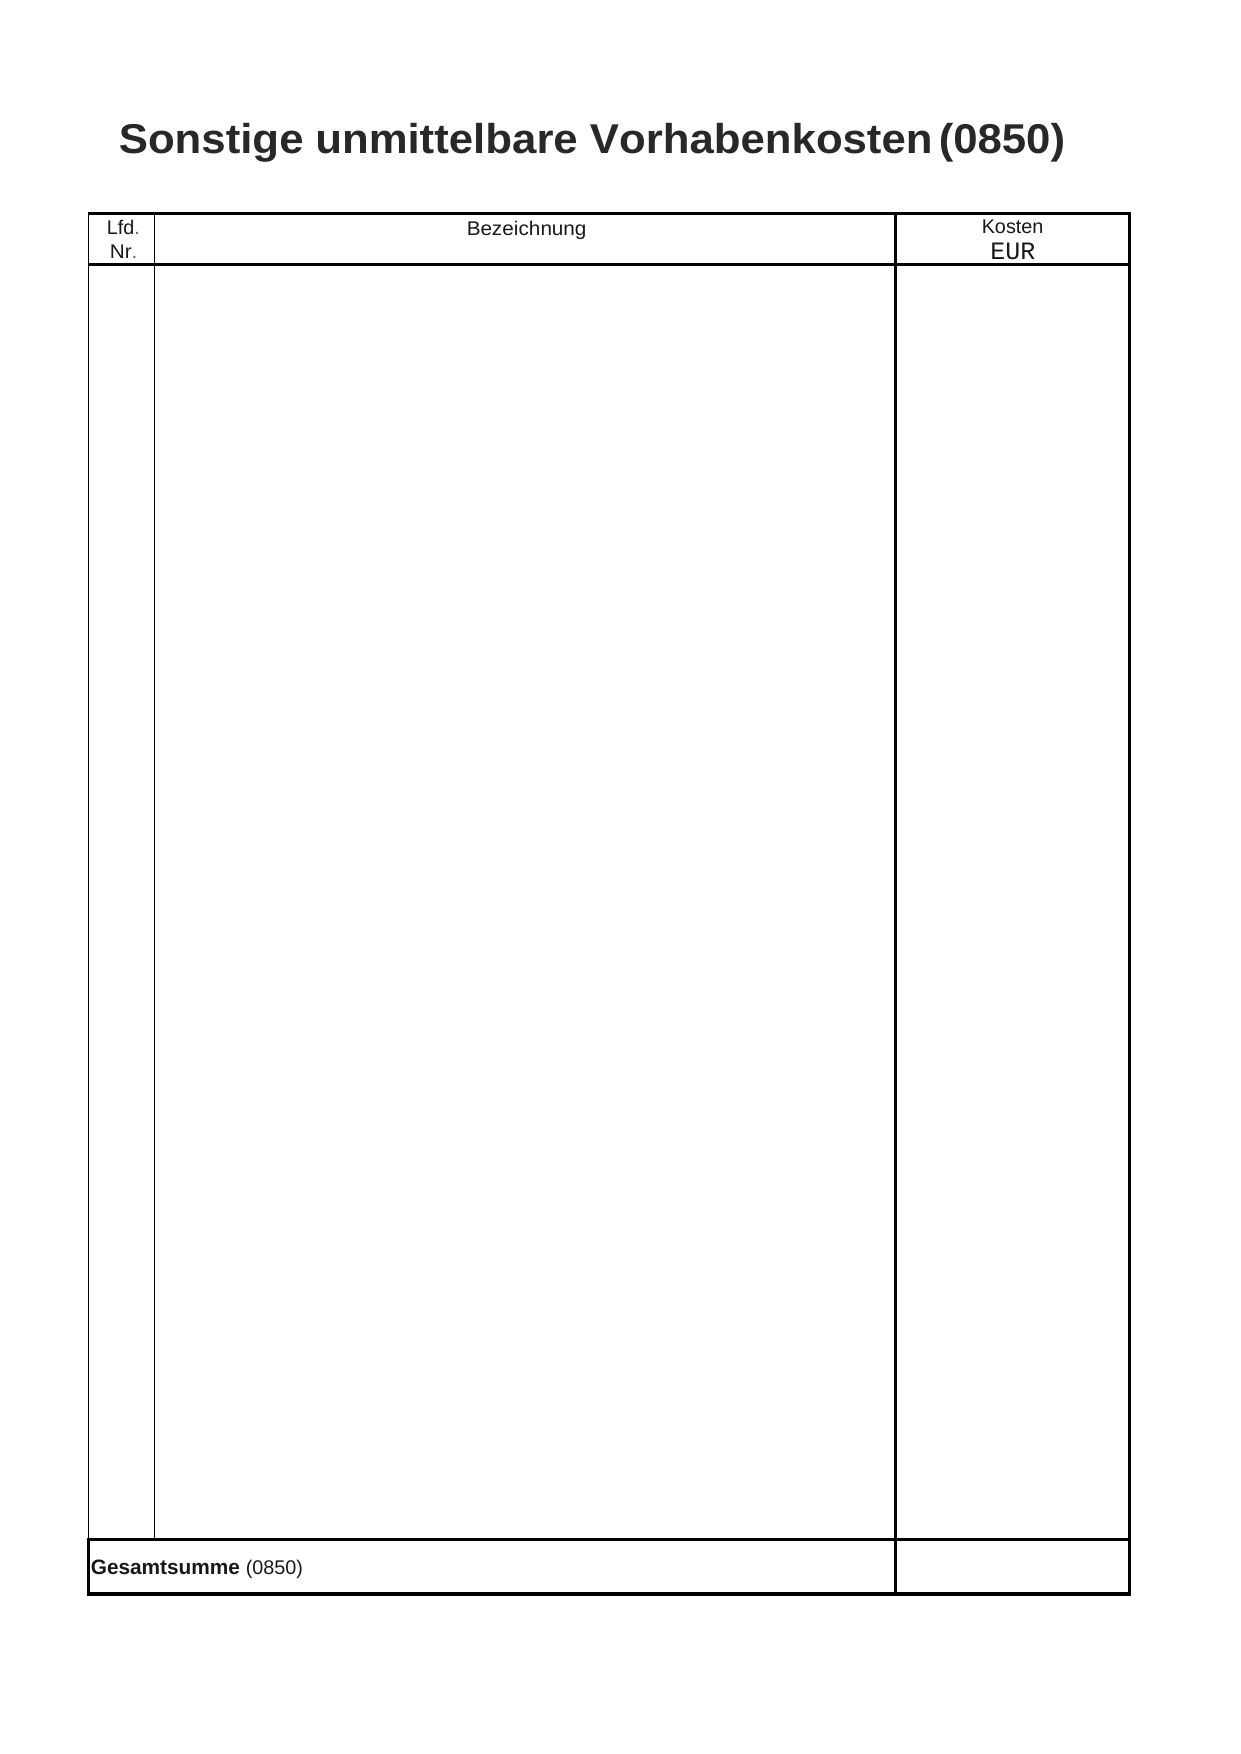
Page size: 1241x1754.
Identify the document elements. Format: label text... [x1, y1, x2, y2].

table_header Lfd. Nr. [89, 215, 154, 263]
table_cell [897, 266, 1128, 1538]
table_cell [155, 266, 894, 1538]
table_cell [89, 266, 154, 643]
table_cell [89, 644, 154, 1538]
text Sonstige unmittelbare Vorhabenkosten (0850) [89, 114, 1095, 162]
table_cell Gesamtsumme (0850) [90, 1541, 894, 1592]
table_header Kosten EUR [897, 215, 1128, 263]
table_header Bezeichnung [155, 215, 894, 263]
table_cell [897, 1541, 1128, 1592]
